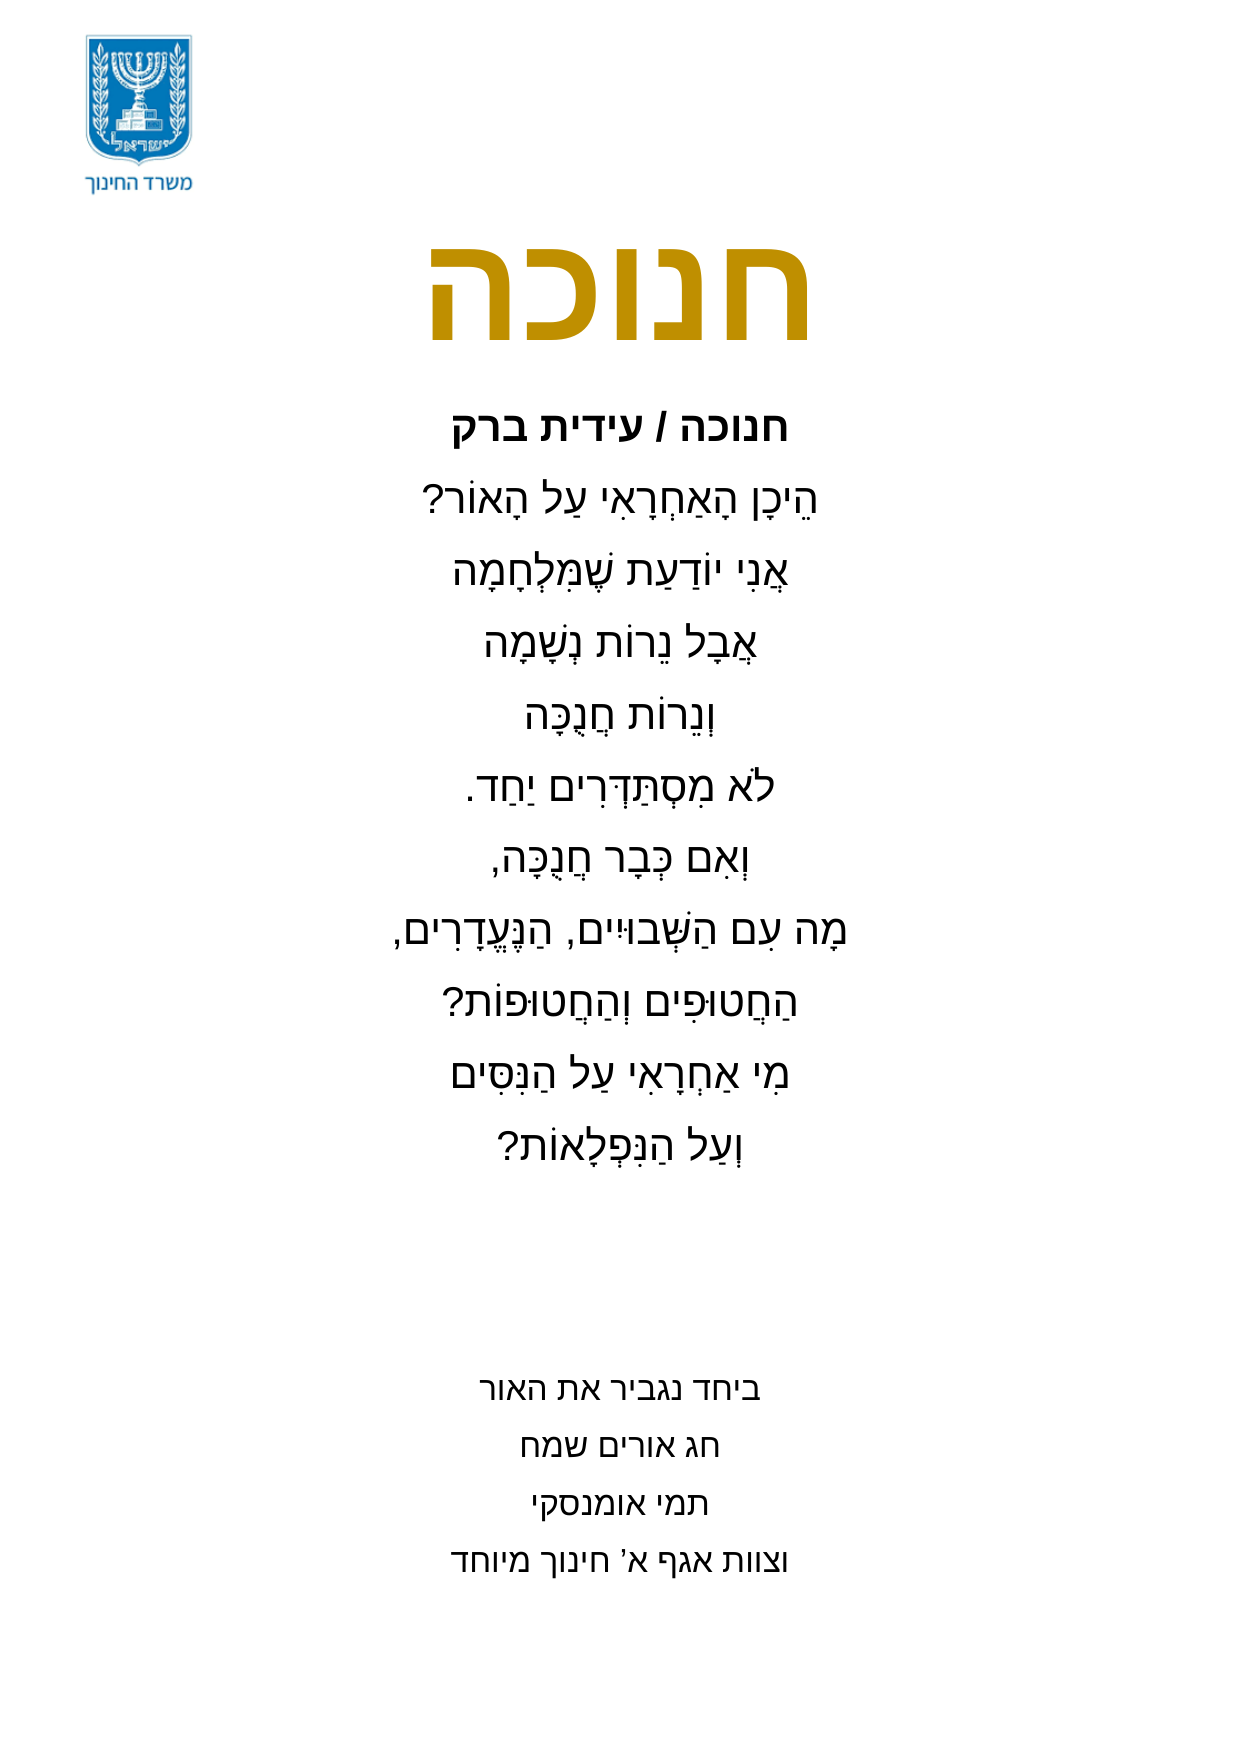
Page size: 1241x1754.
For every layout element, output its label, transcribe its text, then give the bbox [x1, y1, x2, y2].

text מִי אַחְרָאִי עַל הַנִּסִּים [187, 1049, 1053, 1097]
text וְאִם כְּבָר חֲנֻכָּה, [187, 834, 1053, 882]
text תמי אומנסקי [187, 1484, 1053, 1522]
text הַחֲטוּפִים וְהַחֲטוּפוֹת? [187, 977, 1053, 1025]
text חג אורים שמח [187, 1426, 1053, 1464]
text וצוות אגף א’ חינוך מיוחד [187, 1541, 1053, 1580]
text אֲנִי יוֹדַעַת שֶׁמִּלְחָמָה [187, 546, 1053, 594]
text לֹא מִסְתַּדְּרִים יַחַד. [187, 762, 1053, 810]
text הֵיכָן הָאַחְרָאִי עַל הָאוֹר? [187, 474, 1053, 522]
text וְעַל הַנִּפְלָאוֹת? [187, 1121, 1053, 1169]
text אֲבָל נֵרוֹת נְשָׁמָה [187, 618, 1053, 666]
text חנוכה [187, 199, 1053, 372]
text ביחד נגביר את האור [187, 1368, 1053, 1407]
text וְנֵרוֹת חֲנֻכָּה [187, 690, 1053, 738]
text חנוכה / עידית ברק [187, 402, 1053, 450]
text מָה עִם הַשְּׁבוּיִים, הַנֶּעֱדָרִים, [187, 906, 1053, 953]
picture [26, 17, 251, 230]
